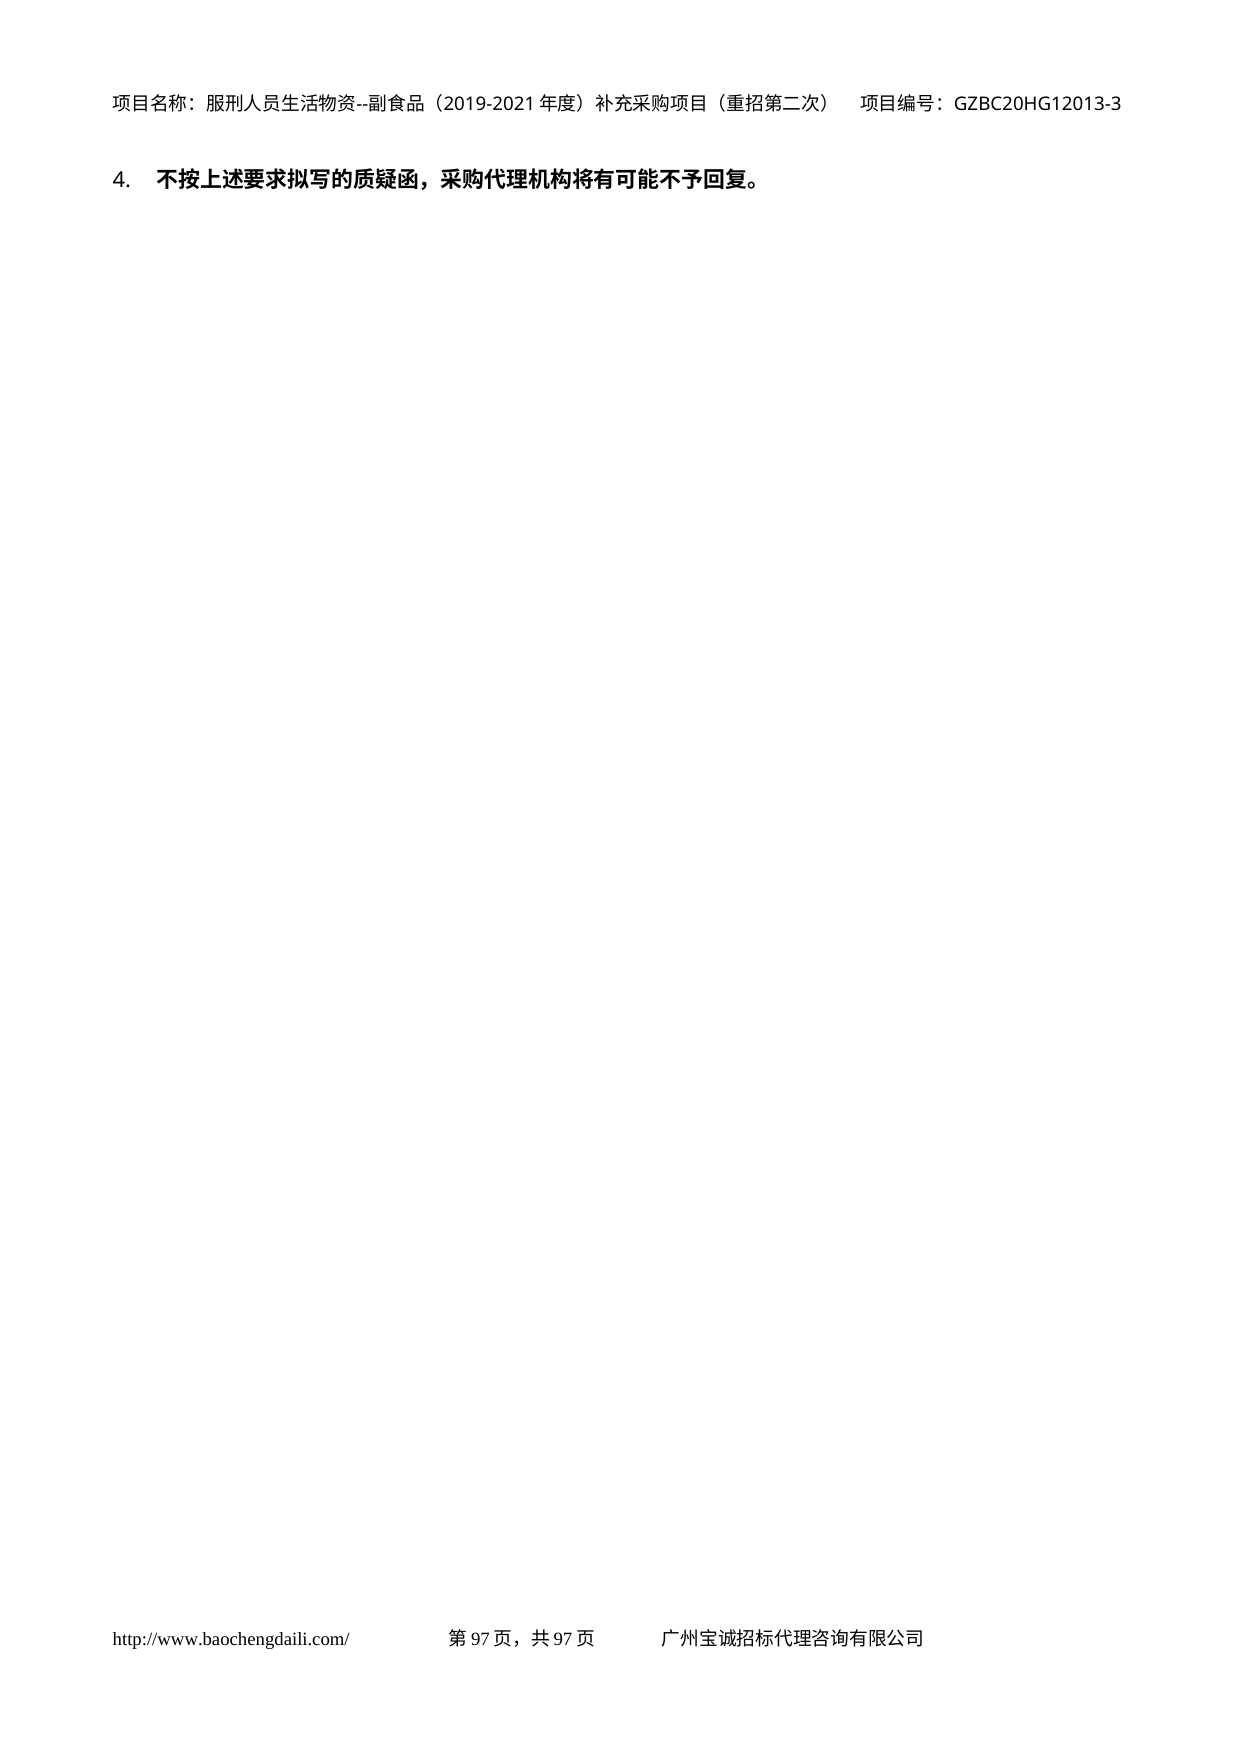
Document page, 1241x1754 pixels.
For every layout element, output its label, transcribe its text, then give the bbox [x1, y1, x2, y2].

list 不按上述要求拟写的质疑函，采购代理机构将有可能不予回复。 [112, 162, 1128, 194]
